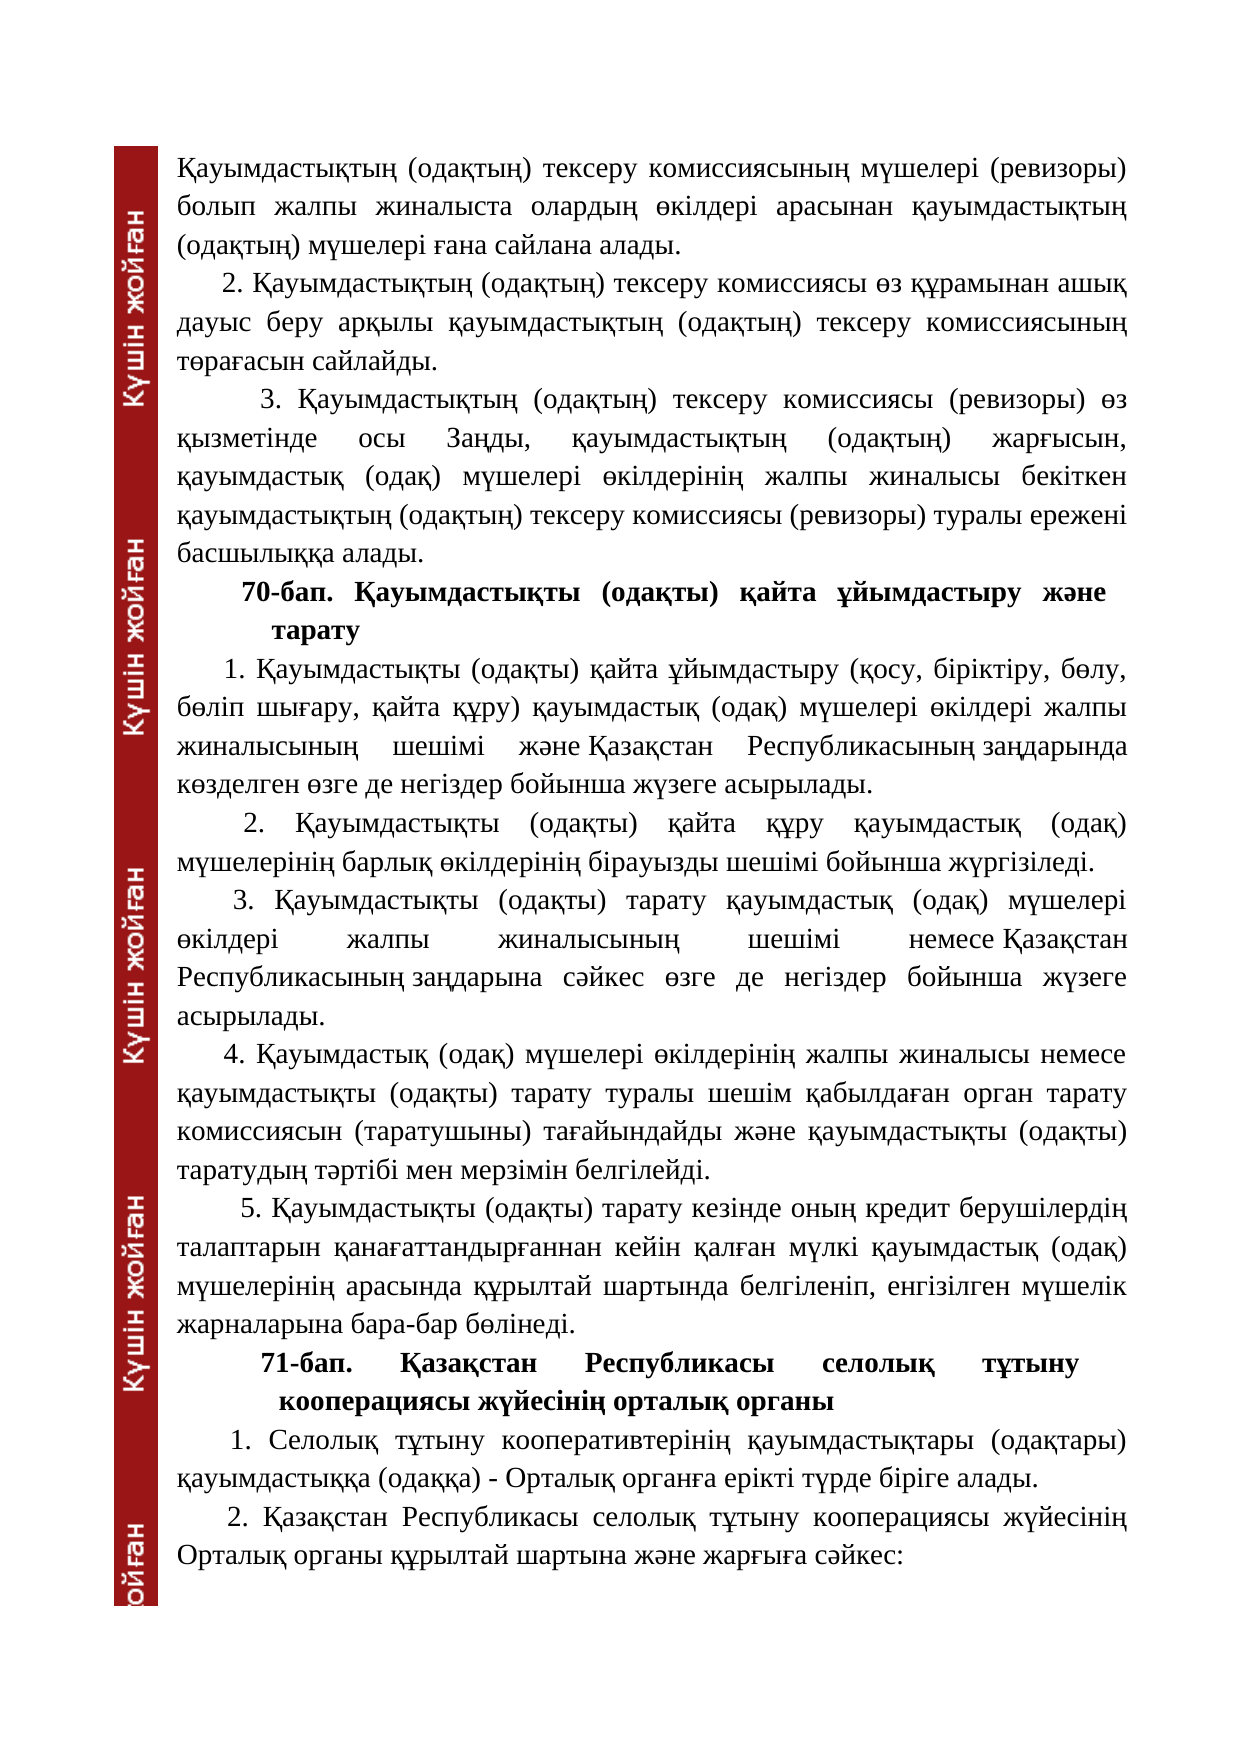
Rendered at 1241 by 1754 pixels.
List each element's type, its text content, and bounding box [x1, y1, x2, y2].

picture [114, 800, 158, 805]
text 71-бап. Қазақстан Республикасы селолық тұтыну кооперациясы жүйесiнiң орталық органы [112, 1345, 1128, 1417]
text 2. Қазақстан Республикасы селолық тұтыну кооперациясы жүйесiнің Орталық органы құрылтай шартына және жарғыға сәйкес: [112, 1499, 1128, 1571]
text 2. Қауымдастықты (одақты) қайта құру қауымдастық (одақ) мүшелерiнiң барлық өкiлдерiнiң бiрауызды шешiмi бойынша жүргiзiледi. [112, 805, 1128, 877]
picture [114, 877, 158, 882]
picture [114, 1417, 158, 1422]
text 70-бап. Қауымдастықты (одақты) қайта ұйымдастыру және тарату [112, 574, 1128, 646]
picture [114, 1340, 158, 1345]
text 4. Қауымдастық (одақ) мүшелерi өкiлдерiнің жалпы жиналысы немесе қауымдастықты (одақты) тарату туралы шешiм қабылдаған орган тарату комиссиясын (таратушыны) тағайындайды және қауымдастықты (одақты) таратудың тәртiбi мен мерзiмiн белгiлейдi. [112, 1036, 1128, 1186]
picture [114, 646, 158, 651]
picture [114, 1031, 158, 1036]
picture [114, 146, 158, 150]
picture [114, 1571, 158, 1606]
picture [114, 1186, 158, 1191]
picture [114, 569, 158, 574]
text 5. Қауымдастықты (одақты) тарату кезiнде оның кредит берушiлердiң талаптарын қанағаттандырғаннан кейiн қалған мүлкi қауымдастық (одақ) мүшелерiнің арасында құрылтай шартында белгіленіп, енгiзiлген мүшелiк жарналарына бара-бар бөлiнедi. [112, 1191, 1128, 1340]
picture [114, 1494, 158, 1499]
text 1. Селолық тұтыну кооперативтерiнiң қауымдастықтары (одақтары) қауымдастыққа (одаққа) - Орталық органға ерiктi түрде бiрiге алады. [112, 1422, 1128, 1494]
text 2. Қауымдастықтың (одақтың) тексеру комиссиясы өз құрамынан ашық дауыс беру арқылы қауымдастықтың (одақтың) тексеру комиссиясының төрағасын сайлайды. [112, 266, 1128, 376]
text 1. Қауымдастықты (одақты) қайта ұйымдастыру (қосу, бiрiктiру, бөлу, бөлiп шығару, қайта құру) қауымдастық (одақ) мүшелерi өкiлдерi жалпы жиналысының шешiмi және Қазақстан Республикасының заңдарында көзделген өзге де негiздер бойынша жүзеге асырылады. [112, 651, 1128, 800]
text 3. Қауымдастықты (одақты) тарату қауымдастық (одақ) мүшелерi өкiлдерi жалпы жиналысының шешiмi немесе Қазақстан Республикасының заңдарына сәйкес өзге де негiздер бойынша жүзеге асырылады. [112, 882, 1128, 1031]
picture [114, 261, 158, 266]
picture [114, 376, 158, 381]
text 3. Қауымдастықтың (одақтың) тексеру комиссиясы (ревизоры) өз қызметiнде осы Заңды, қауымдастықтың (одақтың) жарғысын, қауымдастық (одақ) мүшелерi өкiлдерiнiң жалпы жиналысы бекiткен қауымдастықтың (одақтың) тексеру комиссиясы (ревизоры) туралы ереженi басшылыққа алады. [112, 381, 1128, 569]
